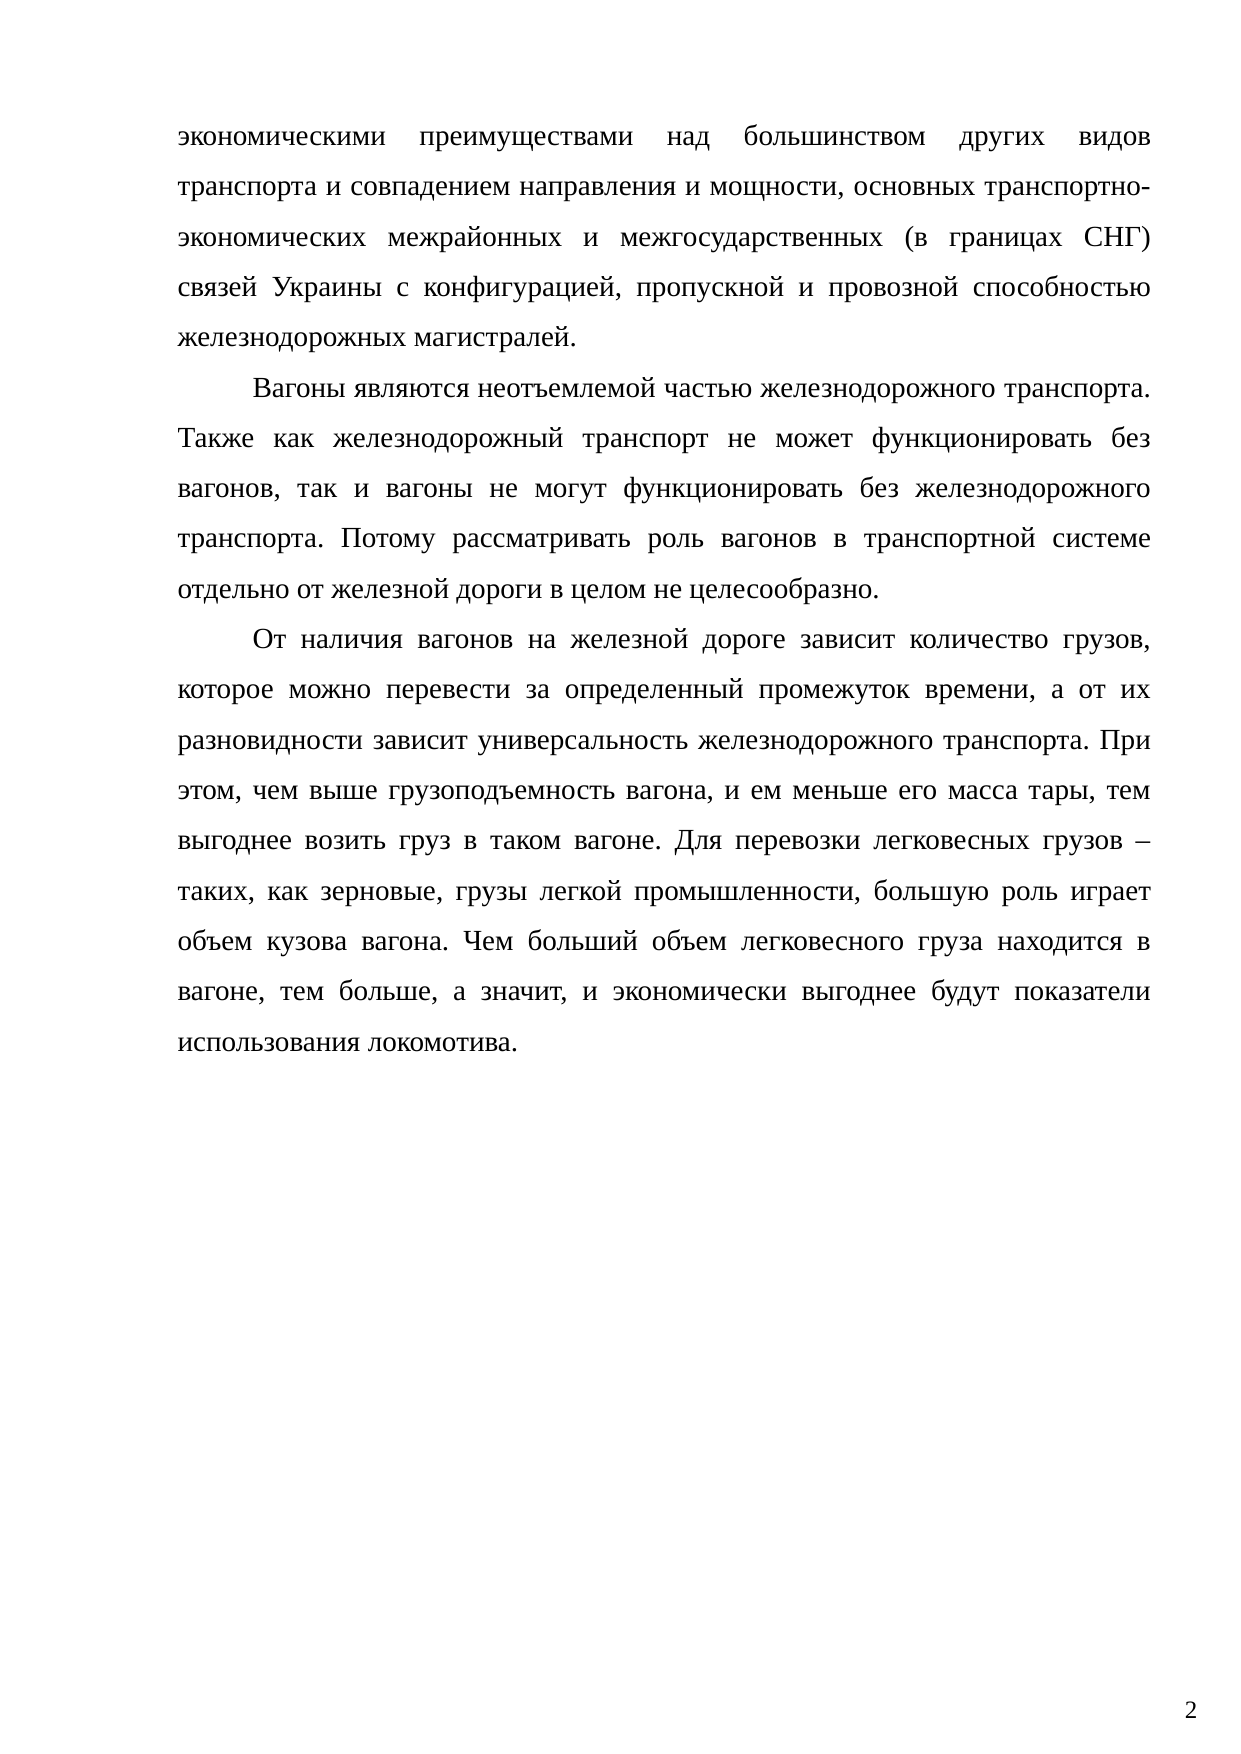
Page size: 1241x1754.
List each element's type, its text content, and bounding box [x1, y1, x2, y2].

text Вагоны являются неотъемлемой частью железнодорожного транспорта. Также как железнодорожный транспорт не может функционировать без вагонов, так и вагоны не могут функционировать без железнодорожного транспорта. Потому рассматривать роль вагонов в транспортной системе отдельно от железной дороги в целом не целесообразно. [177, 370, 1152, 604]
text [177, 118, 1152, 353]
text От наличия вагонов на железной дороге зависит количество грузов, которое можно перевести за определенный промежуток времени, а от их разновидности зависит универсальность железнодорожного транспорта. При этом, чем выше грузоподъемность вагона, и ем меньше его масса тары, тем выгоднее возить груз в таком вагоне. Для перевозки легковесных грузов – таких, как зерновые, грузы легкой промышленности, большую роль играет объем кузова вагона. Чем больший объем легковесного груза находится в вагоне, тем больше, а значит, и экономически выгоднее будут показатели использования локомотива. [177, 621, 1152, 1057]
